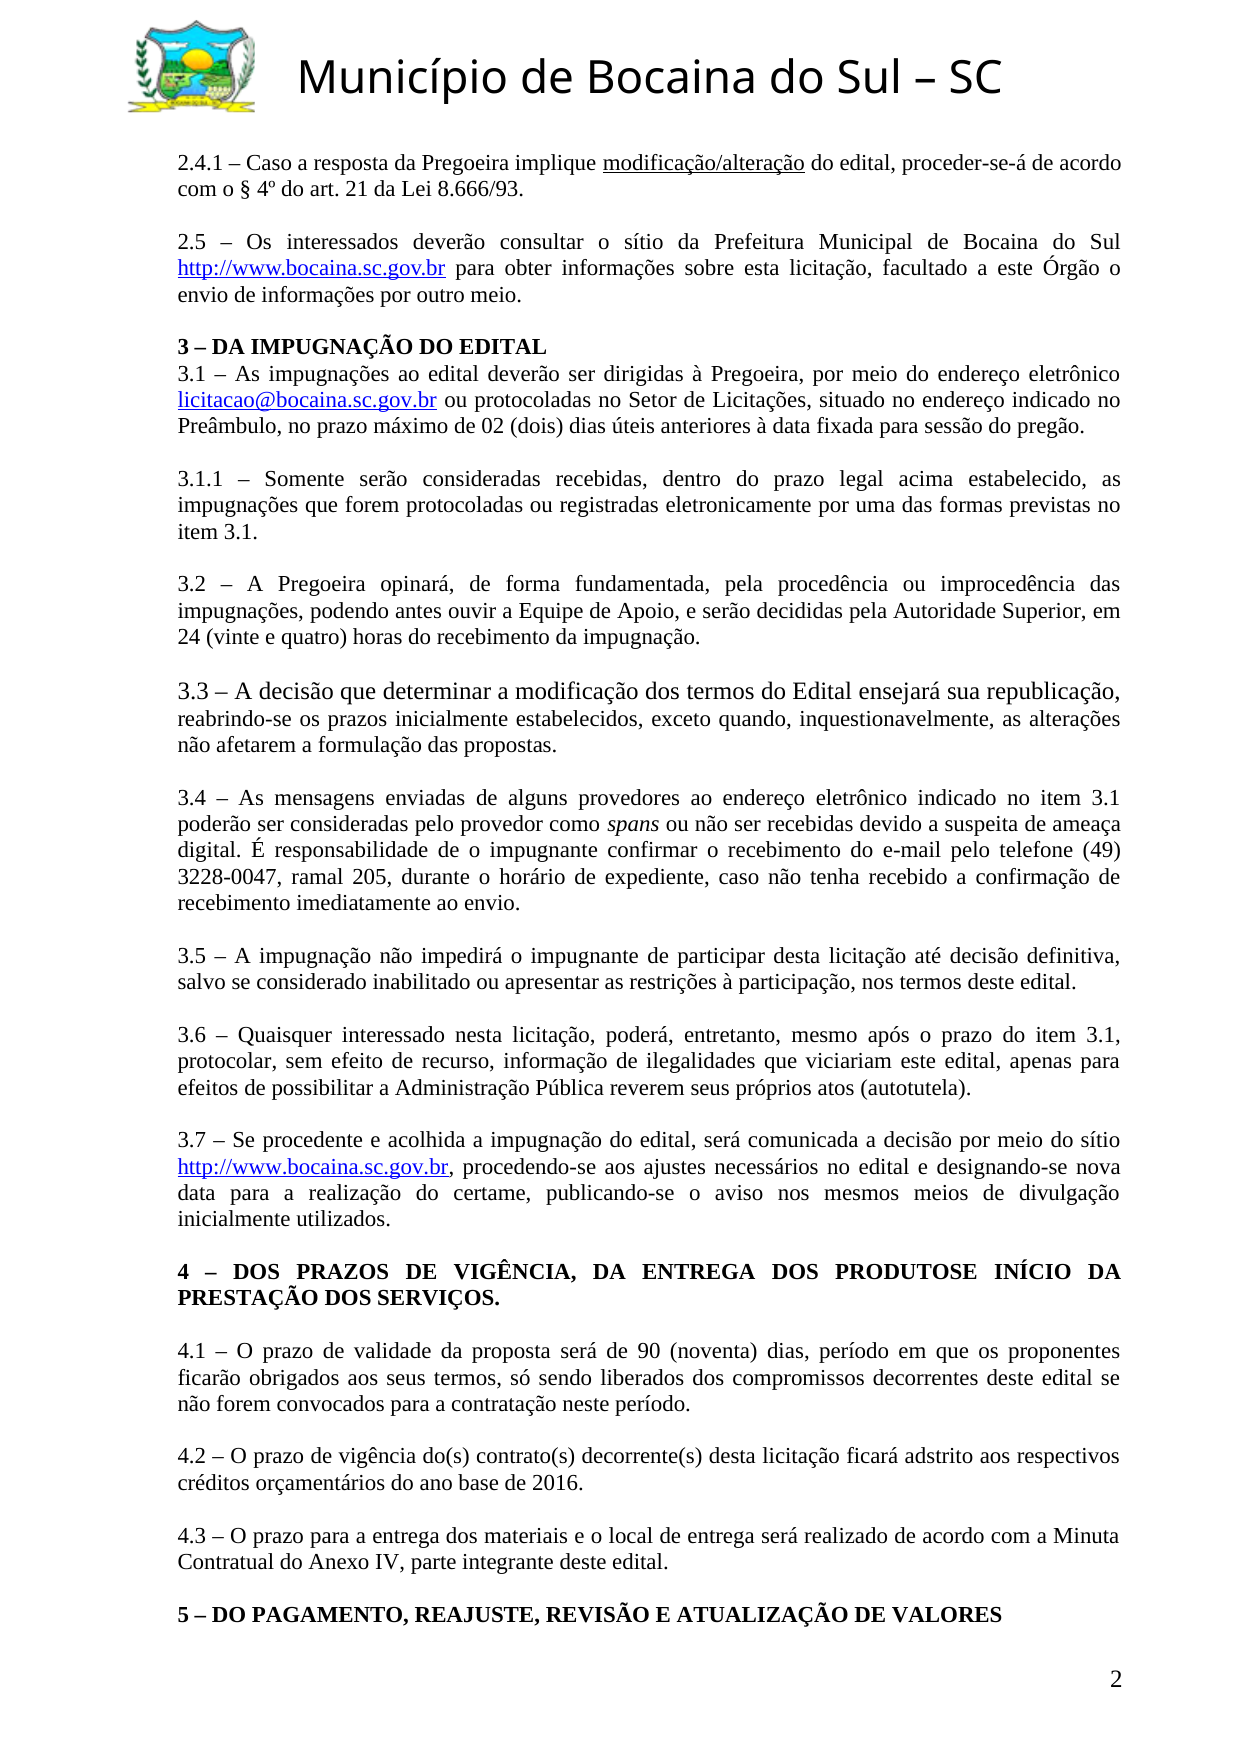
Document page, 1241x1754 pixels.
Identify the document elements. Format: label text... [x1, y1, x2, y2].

text 4.2 – O prazo de vigência do(s) contrato(s) decorrente(s) desta licitação ficará adstrito aos respectivos créditos orçamentários do ano base de 2016. [177, 1443, 1122, 1495]
text 3.6 – Quaisquer interessado nesta licitação, poderá, entretanto, mesmo após o prazo do item 3.1, protocolar, sem efeito de recurso, informação de ilegalidades que viciariam este edital, apenas para efeitos de possibilitar a Administração Pública reverem seus próprios atos (autotutela). [177, 1021, 1122, 1100]
text 3 – DA IMPUGNAÇÃO DO EDITAL [177, 333, 1122, 360]
text 3.1.1 – Somente serão consideradas recebidas, dentro do prazo legal acima estabelecido, as impugnações que forem protocoladas ou registradas eletronicamente por uma das formas previstas no item 3.1. [177, 465, 1122, 544]
text 2.5 – Os interessados deverão consultar o sítio da Prefeitura Municipal de Bocaina do Sul http://www.bocaina.sc.gov.br para obter informações sobre esta licitação, facultado a este Órgão o envio de informações por outro meio. [177, 228, 1122, 307]
text 2.4.1 – Caso a resposta da Pregoeira implique modificação/alteração do edital, proceder-se-á de acordo com o § 4º do art. 21 da Lei 8.666/93. [177, 149, 1122, 202]
text 3.1 – As impugnações ao edital deverão ser dirigidas à Pregoeira, por meio do endereço eletrônico licitacao@bocaina.sc.gov.br ou protocoladas no Setor de Licitações, situado no endereço indicado no Preâmbulo, no prazo máximo de 02 (dois) dias úteis anteriores à data fixada para sessão do pregão. [177, 360, 1122, 439]
text 4 – DOS PRAZOS DE VIGÊNCIA, DA ENTREGA DOS PRODUTOSE INÍCIO DA PRESTAÇÃO DOS SERVIÇOS. [177, 1258, 1122, 1311]
picture [127, 12, 255, 119]
text 3.4 – As mensagens enviadas de alguns provedores ao endereço eletrônico indicado no item 3.1 poderão ser consideradas pelo provedor como spans ou não ser recebidas devido a suspeita de ameaça digital. É responsabilidade de o impugnante confirmar o recebimento do e-mail pelo telefone (49) 3228-0047, ramal 205, durante o horário de expediente, caso não tenha recebido a confirmação de recebimento imediatamente ao envio. [177, 784, 1122, 916]
text 5 – DO PAGAMENTO, REAJUSTE, REVISÃO E ATUALIZAÇÃO DE VALORES [177, 1601, 1122, 1627]
text 4.3 – O prazo para a entrega dos materiais e o local de entrega será realizado de acordo com a Minuta Contratual do Anexo IV, parte integrante deste edital. [177, 1522, 1122, 1574]
text 4.1 – O prazo de validade da proposta será de 90 (noventa) dias, período em que os proponentes ficarão obrigados aos seus termos, só sendo liberados dos compromissos decorrentes deste edital se não forem convocados para a contratação neste período. [177, 1337, 1122, 1416]
text 3.7 – Se procedente e acolhida a impugnação do edital, será comunicada a decisão por meio do sítio http://www.bocaina.sc.gov.br, procedendo-se aos ajustes necessários no edital e designando-se nova data para a realização do certame, publicando-se o aviso nos mesmos meios de divulgação inicialmente utilizados. [177, 1126, 1122, 1232]
text 3.3 – A decisão que determinar a modificação dos termos do Edital ensejará sua republicação, reabrindo-se os prazos inicialmente estabelecidos, exceto quando, inquestionavelmente, as alterações não afetarem a formulação das propostas. [177, 676, 1122, 757]
text 3.2 – A Pregoeira opinará, de forma fundamentada, pela procedência ou improcedência das impugnações, podendo antes ouvir a Equipe de Apoio, e serão decididas pela Autoridade Superior, em 24 (vinte e quatro) horas do recebimento da impugnação. [177, 571, 1122, 649]
text 3.5 – A impugnação não impedirá o impugnante de participar desta licitação até decisão definitiva, salvo se considerado inabilitado ou apresentar as restrições à participação, nos termos deste edital. [177, 942, 1122, 994]
